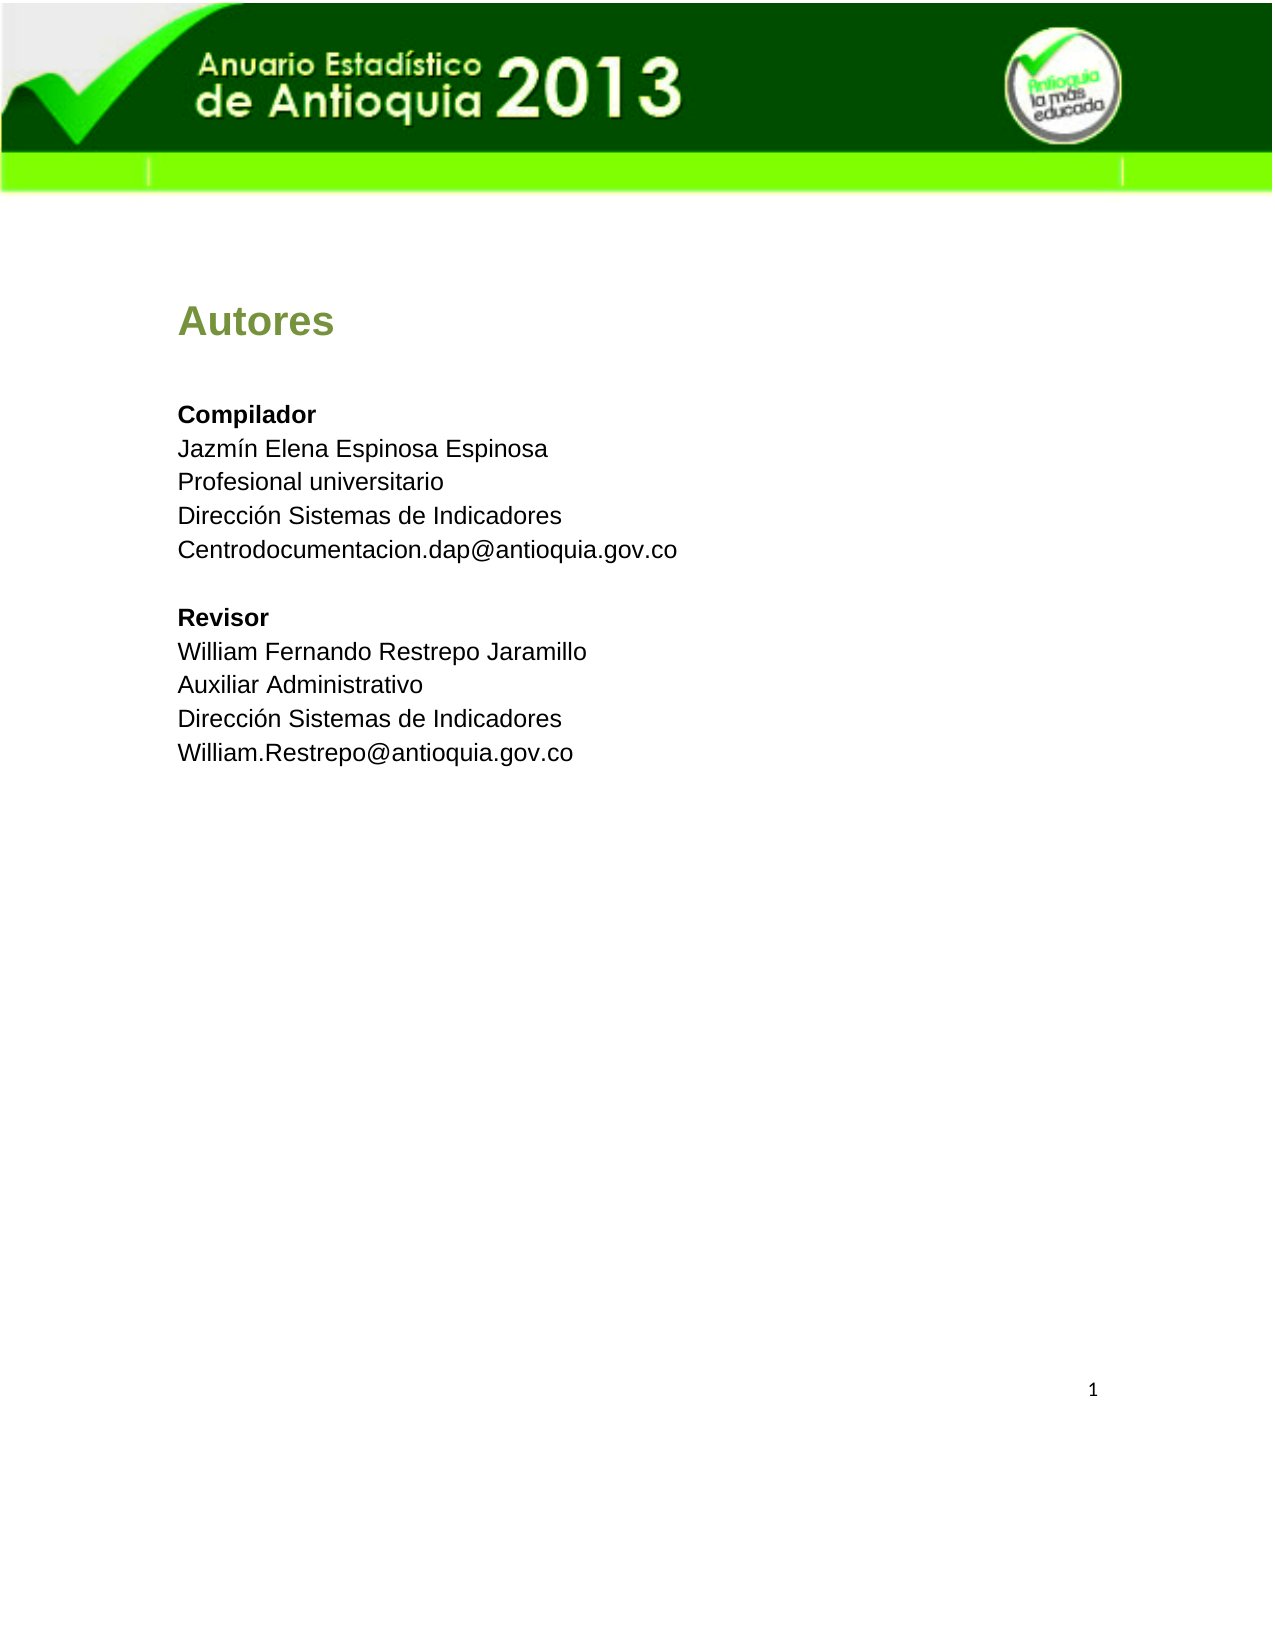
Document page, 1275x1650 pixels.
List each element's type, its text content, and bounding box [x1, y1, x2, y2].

picture [0, 3, 1272, 1650]
text Jazmín Elena Espinosa Espinosa [177, 433, 1098, 462]
text Revisor [177, 603, 1098, 632]
text Autores [177, 296, 1098, 344]
text Compilador [177, 400, 1098, 428]
text William.Restrepo@antioquia.gov.co [177, 738, 1098, 767]
text Profesional universitario [177, 467, 1098, 496]
text Dirección Sistemas de Indicadores [177, 501, 1098, 530]
text Auxiliar Administrativo [177, 671, 1098, 699]
text Dirección Sistemas de Indicadores [177, 704, 1098, 733]
text William Fernando Restrepo Jaramillo [177, 637, 1098, 665]
text Centrodocumentacion.dap@antioquia.gov.co [177, 535, 1098, 564]
